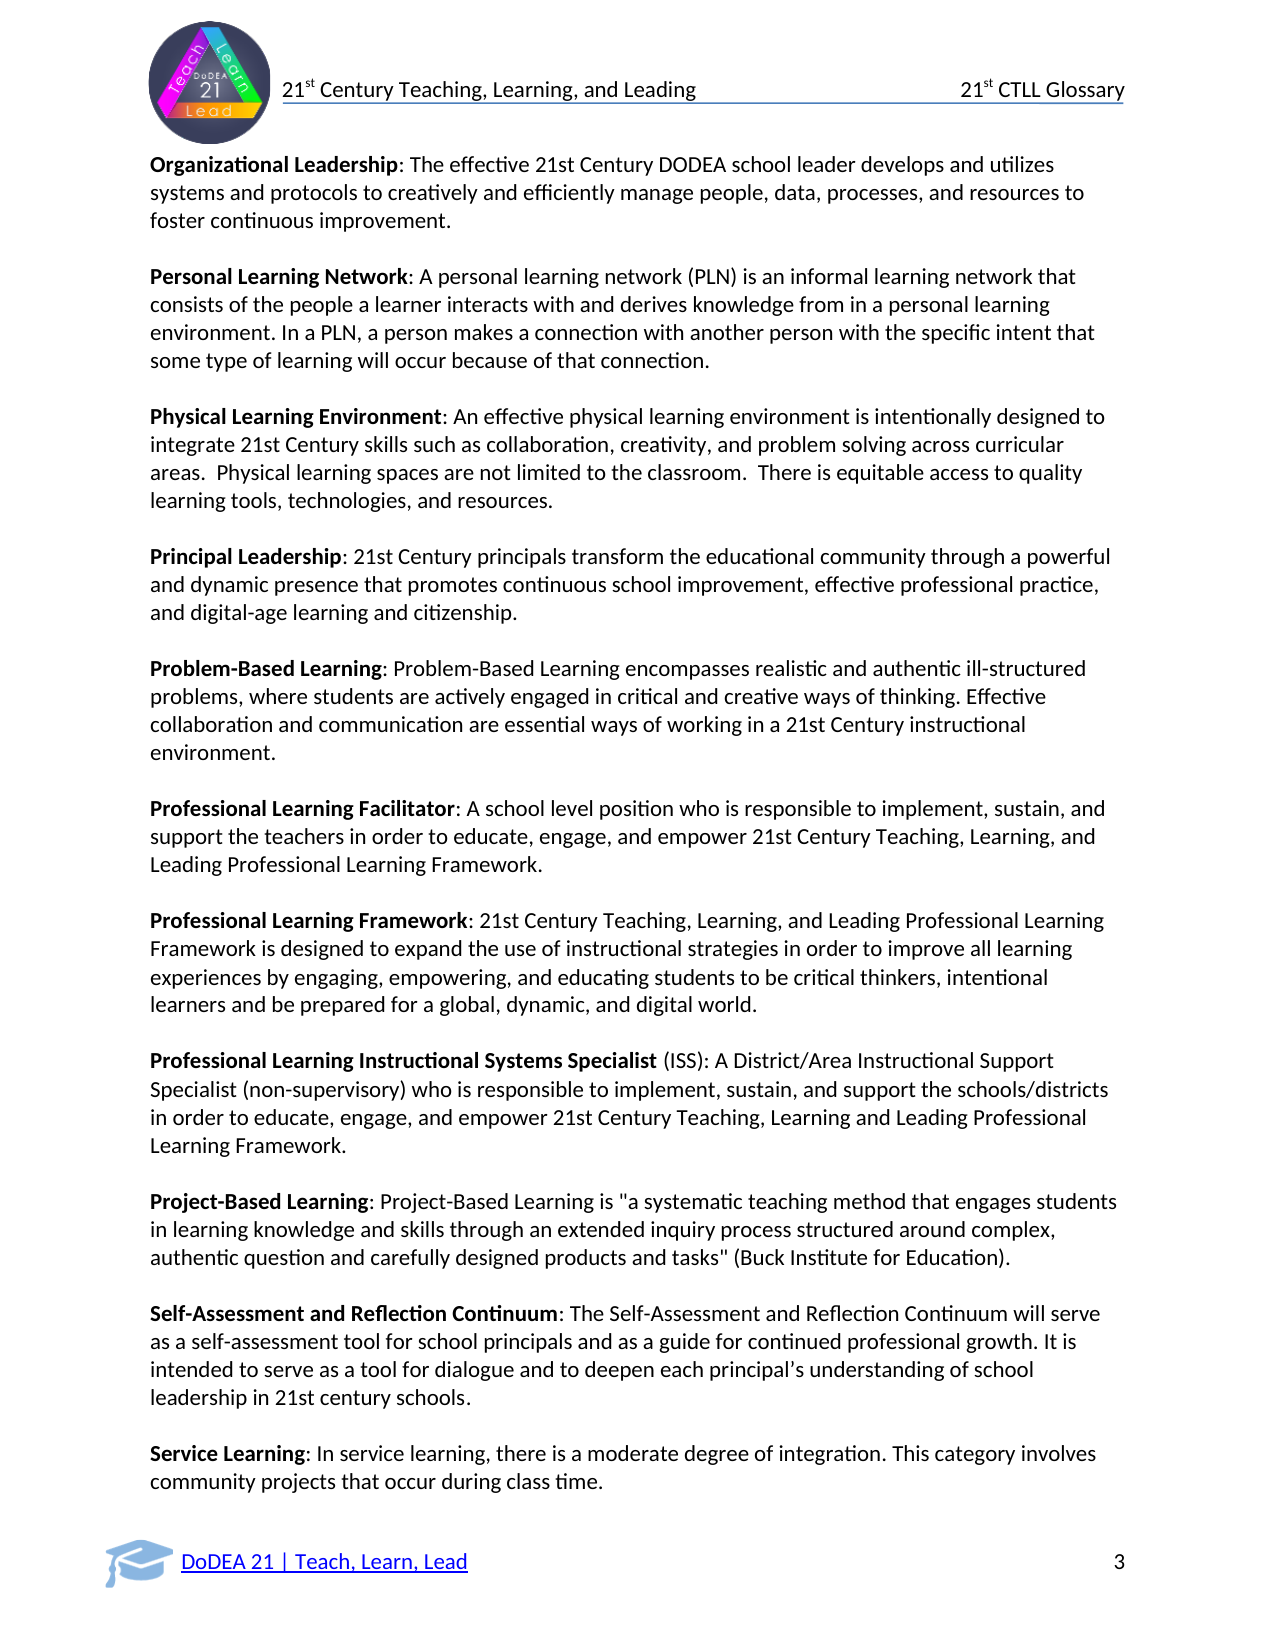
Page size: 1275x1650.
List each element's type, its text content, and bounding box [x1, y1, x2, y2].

text Personal Learning Network: A personal learning network (PLN) is an informal learning network that consists of the people a learner interacts with and derives knowledge from in a personal learning environment. In a PLN, a person makes a connection with another person with the specific intent that some type of learning will occur because of that connection. [150, 262, 1125, 374]
text Professional Learning Facilitator: A school level position who is responsible to implement, sustain, and support the teachers in order to educate, engage, and empower 21st Century Teaching, Learning, and Leading Professional Learning Framework. [150, 794, 1125, 878]
text Service Learning: In service learning, there is a moderate degree of integration. This category involves community projects that occur during class time. [150, 1439, 1125, 1495]
text Principal Leadership: 21st Century principals transform the educational community through a powerful and dynamic presence that promotes continuous school improvement, effective professional practice, and digital-age learning and citizenship. [150, 542, 1125, 626]
text Professional Learning Instructional Systems Specialist (ISS): A District/Area Instructional Support Specialist (non-supervisory) who is responsible to implement, sustain, and support the schools/districts in order to educate, engage, and empower 21st Century Teaching, Learning and Leading Professional Learning Framework. [150, 1047, 1125, 1159]
text Self-Assessment and Reflection Continuum: The Self-Assessment and Reflection Continuum will serve as a self-assessment tool for school principals and as a guide for continued professional growth. It is intended to serve as a tool for dialogue and to deepen each principal’s understanding of school leadership in 21st century schools. [150, 1299, 1125, 1411]
text Organizational Leadership: The effective 21st Century DODEA school leader develops and utilizes systems and protocols to creatively and efficiently manage people, data, processes, and resources to foster continuous improvement. [150, 150, 1125, 234]
text Physical Learning Environment: An effective physical learning environment is intentionally designed to integrate 21st Century skills such as collaboration, creativity, and problem solving across curricular areas. Physical learning spaces are not limited to the classroom. There is equitable access to quality learning tools, technologies, and resources. [150, 402, 1125, 514]
text Project-Based Learning: Project-Based Learning is "a systematic teaching method that engages students in learning knowledge and skills through an extended inquiry process structured around complex, authentic question and carefully designed products and tasks" (Buck Institute for Education). [150, 1187, 1125, 1271]
picture [148, 21, 271, 144]
text Problem-Based Learning: Problem-Based Learning encompasses realistic and authentic ill-structured problems, where students are actively engaged in critical and creative ways of thinking. Effective collaboration and communication are essential ways of working in a 21st Century instructional environment. [150, 654, 1125, 766]
text Professional Learning Framework: 21st Century Teaching, Learning, and Leading Professional Learning Framework is designed to expand the use of instructional strategies in order to improve all learning experiences by engaging, empowering, and educating students to be critical thinkers, intentional learners and be prepared for a global, dynamic, and digital world. [150, 907, 1125, 1019]
picture [104, 1539, 173, 1586]
